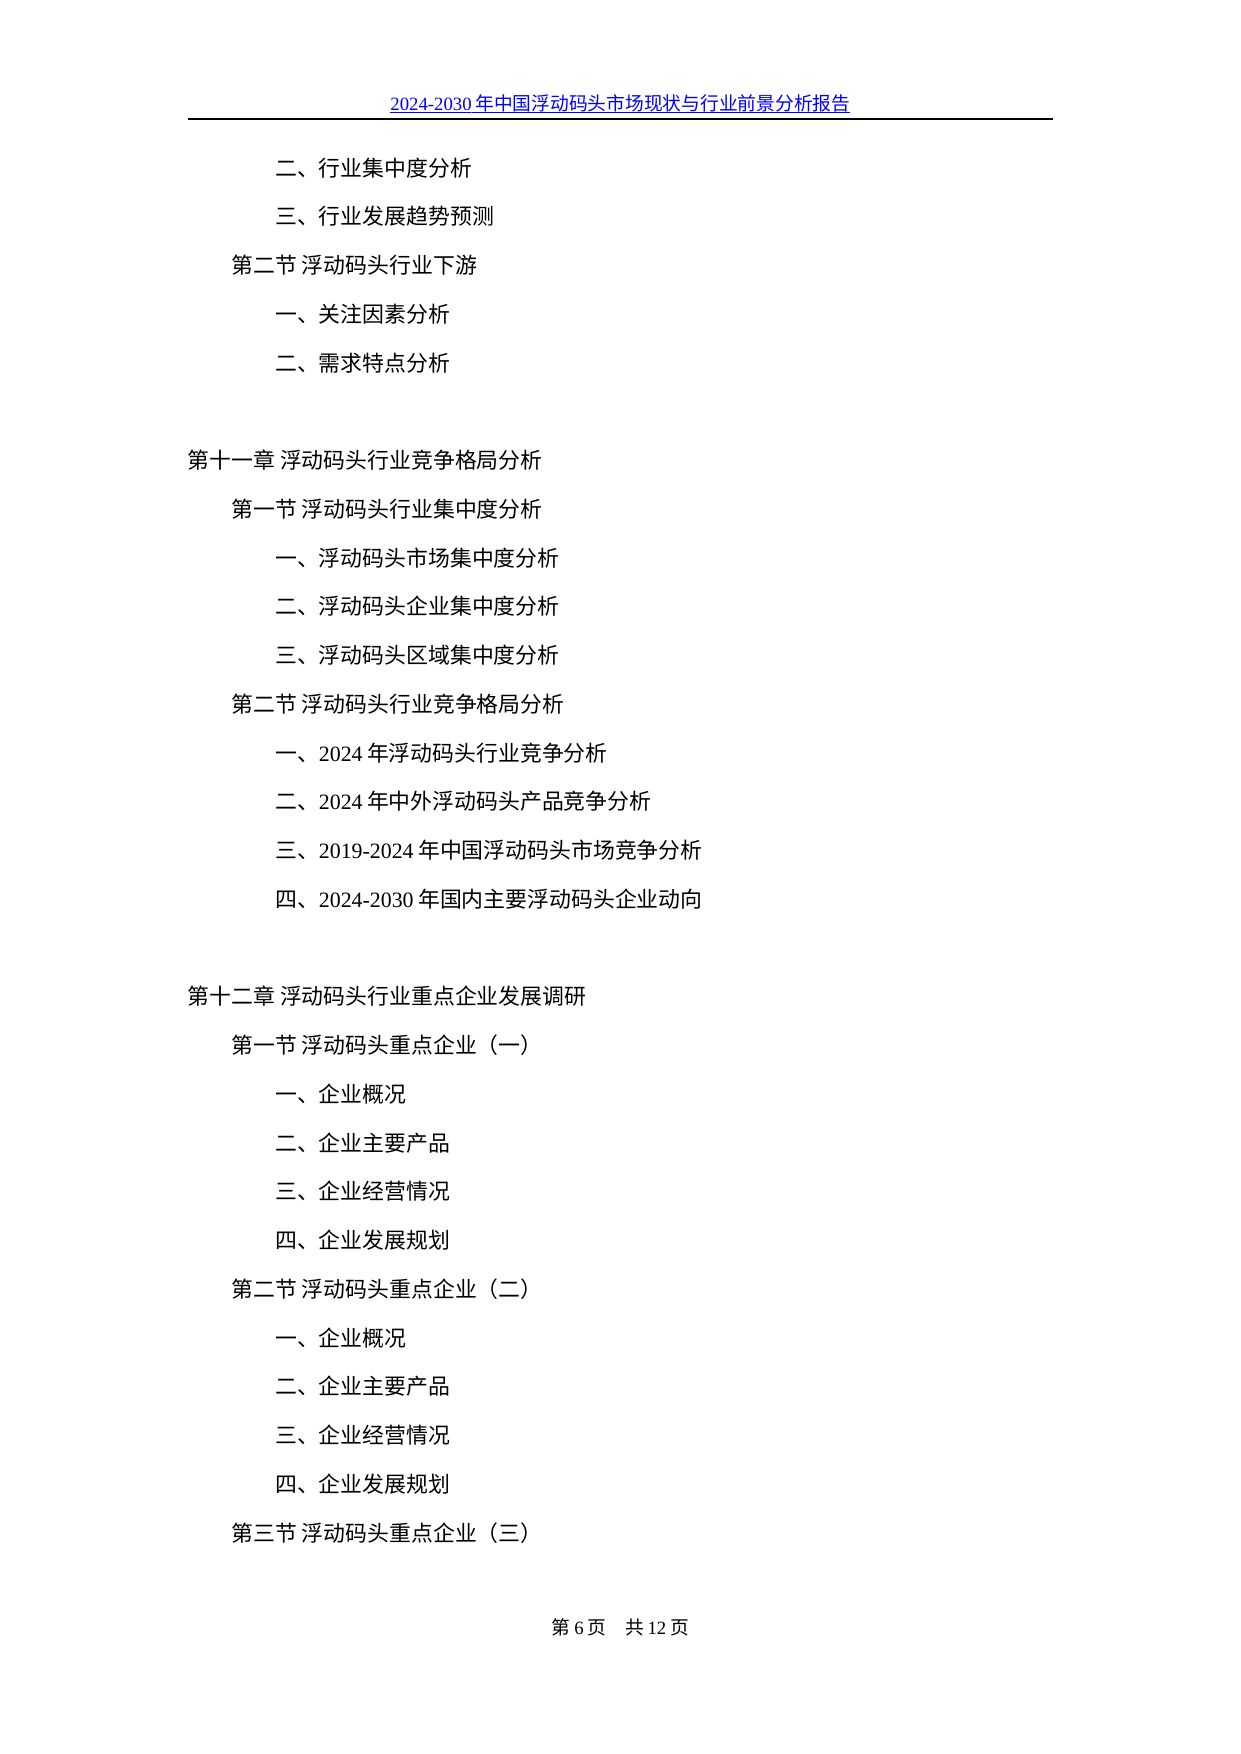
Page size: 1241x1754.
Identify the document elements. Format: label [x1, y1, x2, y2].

text [187, 150, 1053, 1548]
